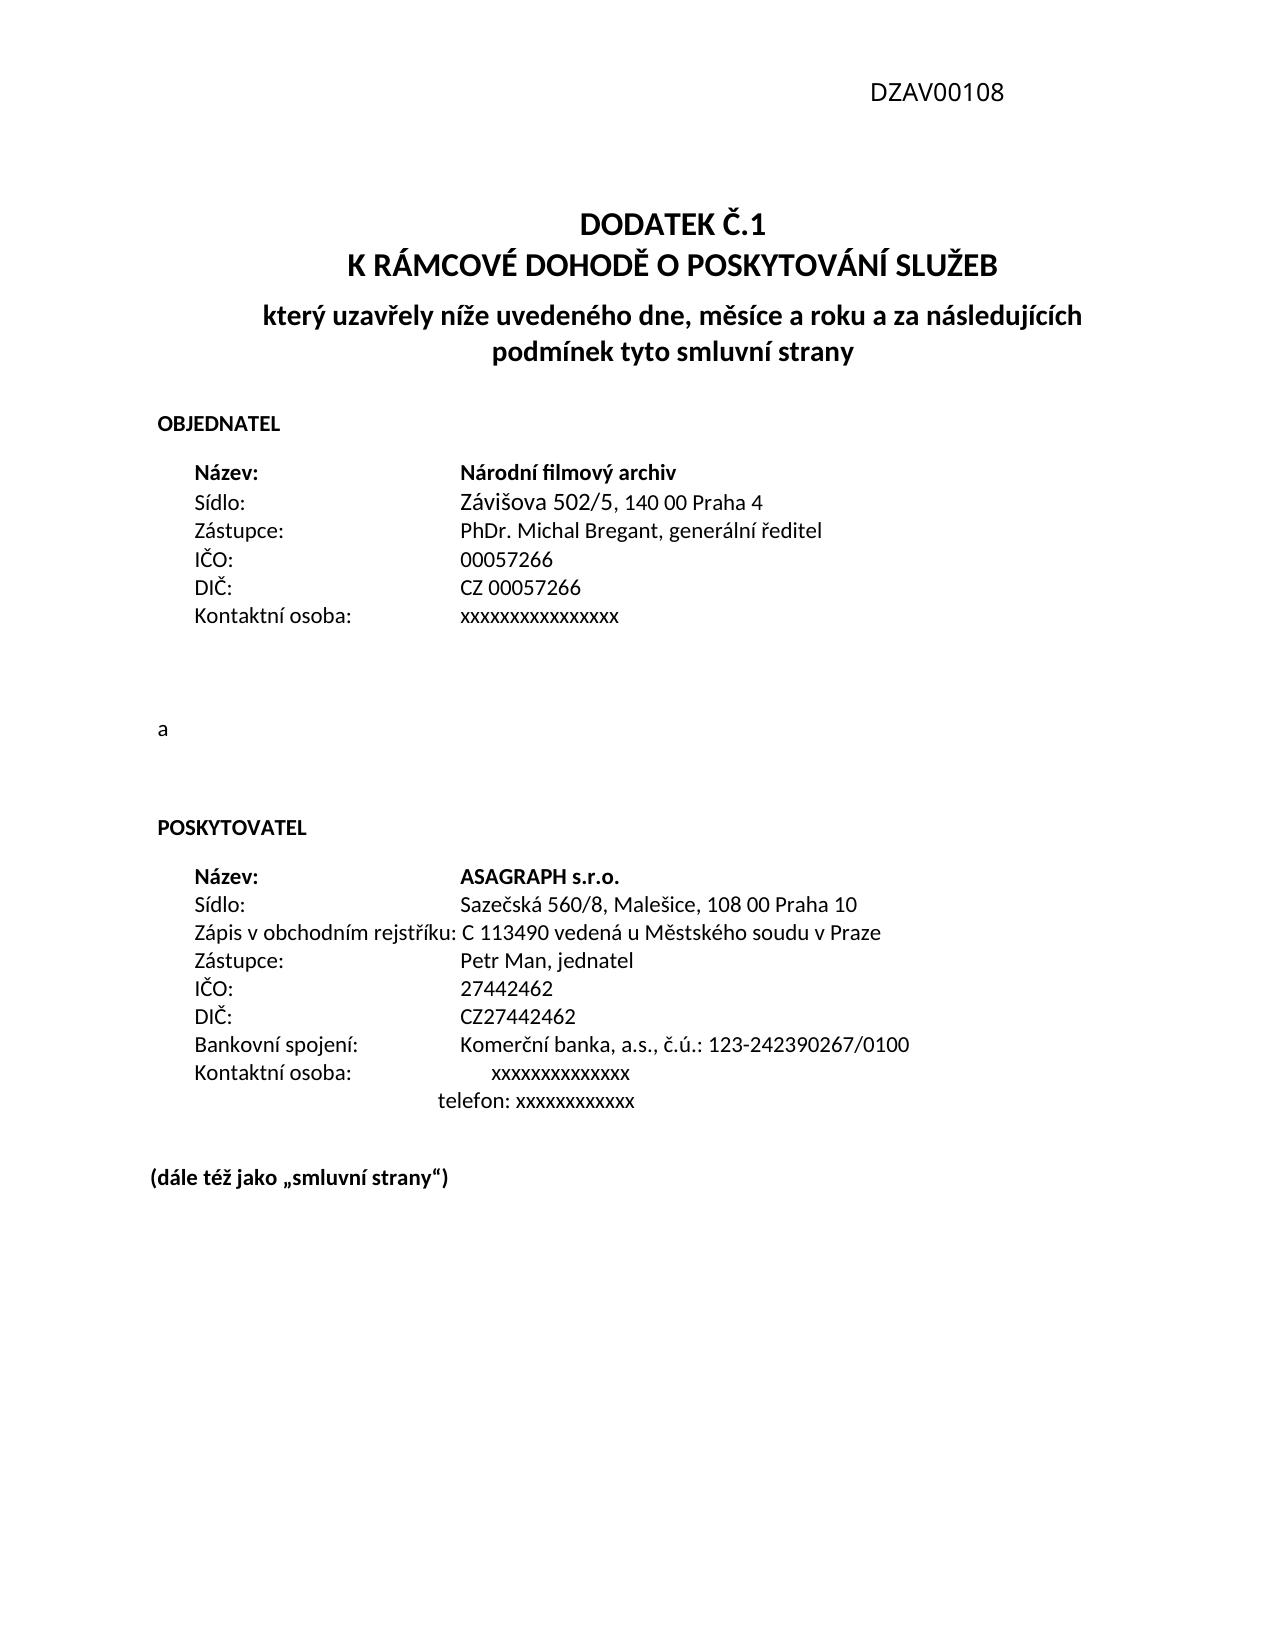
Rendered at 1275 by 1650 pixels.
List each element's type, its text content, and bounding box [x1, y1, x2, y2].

text Kontaktní osoba: xxxxxxxxxxxxxxxx [194, 601, 1125, 629]
text telefon: xxxxxxxxxxxx [438, 1086, 1125, 1114]
text DIČ: CZ27442462 [194, 1002, 1125, 1030]
text Sídlo: Závišova 502/5, 140 00 Praha 4 [194, 486, 1125, 517]
text Název: Národní filmový archiv [194, 458, 1125, 486]
text Zástupce: PhDr. Michal Bregant, generální ředitel [194, 517, 1125, 545]
text IČO: 00057266 [194, 545, 1125, 573]
text Sídlo: Sazečská 560/8, Malešice, 108 00 Praha 10 [194, 890, 1125, 918]
text Zástupce: Petr Man, jednatel [194, 946, 1125, 974]
text (dále též jako „smluvní strany“) [150, 1163, 1125, 1191]
text DIČ: CZ 00057266 [194, 573, 1125, 601]
title DODATEK Č.1 [221, 203, 1125, 244]
text Kontaktní osoba: xxxxxxxxxxxxxx [194, 1058, 1125, 1086]
subtitle který uzavřely níže uvedeného dne, měsíce a roku a za následujících podmínek tyto smluvní strany [221, 297, 1125, 368]
text OBJEDNATEL [157, 409, 1125, 437]
text a [157, 714, 1125, 743]
text Bankovní spojení: Komerční banka, a.s., č.ú.: 123-242390267/0100 [194, 1030, 1125, 1058]
title K RÁMCOVÉ DOHODĚ O POSKYTOVÁNÍ SLUŽEB [221, 244, 1125, 285]
text POSKYTOVATEL [157, 813, 1125, 841]
text Název: ASAGRAPH s.r.o. [194, 862, 1125, 890]
text IČO: 27442462 [194, 974, 1125, 1002]
text Zápis v obchodním rejstříku: C 113490 vedená u Městského soudu v Praze [194, 918, 1125, 946]
